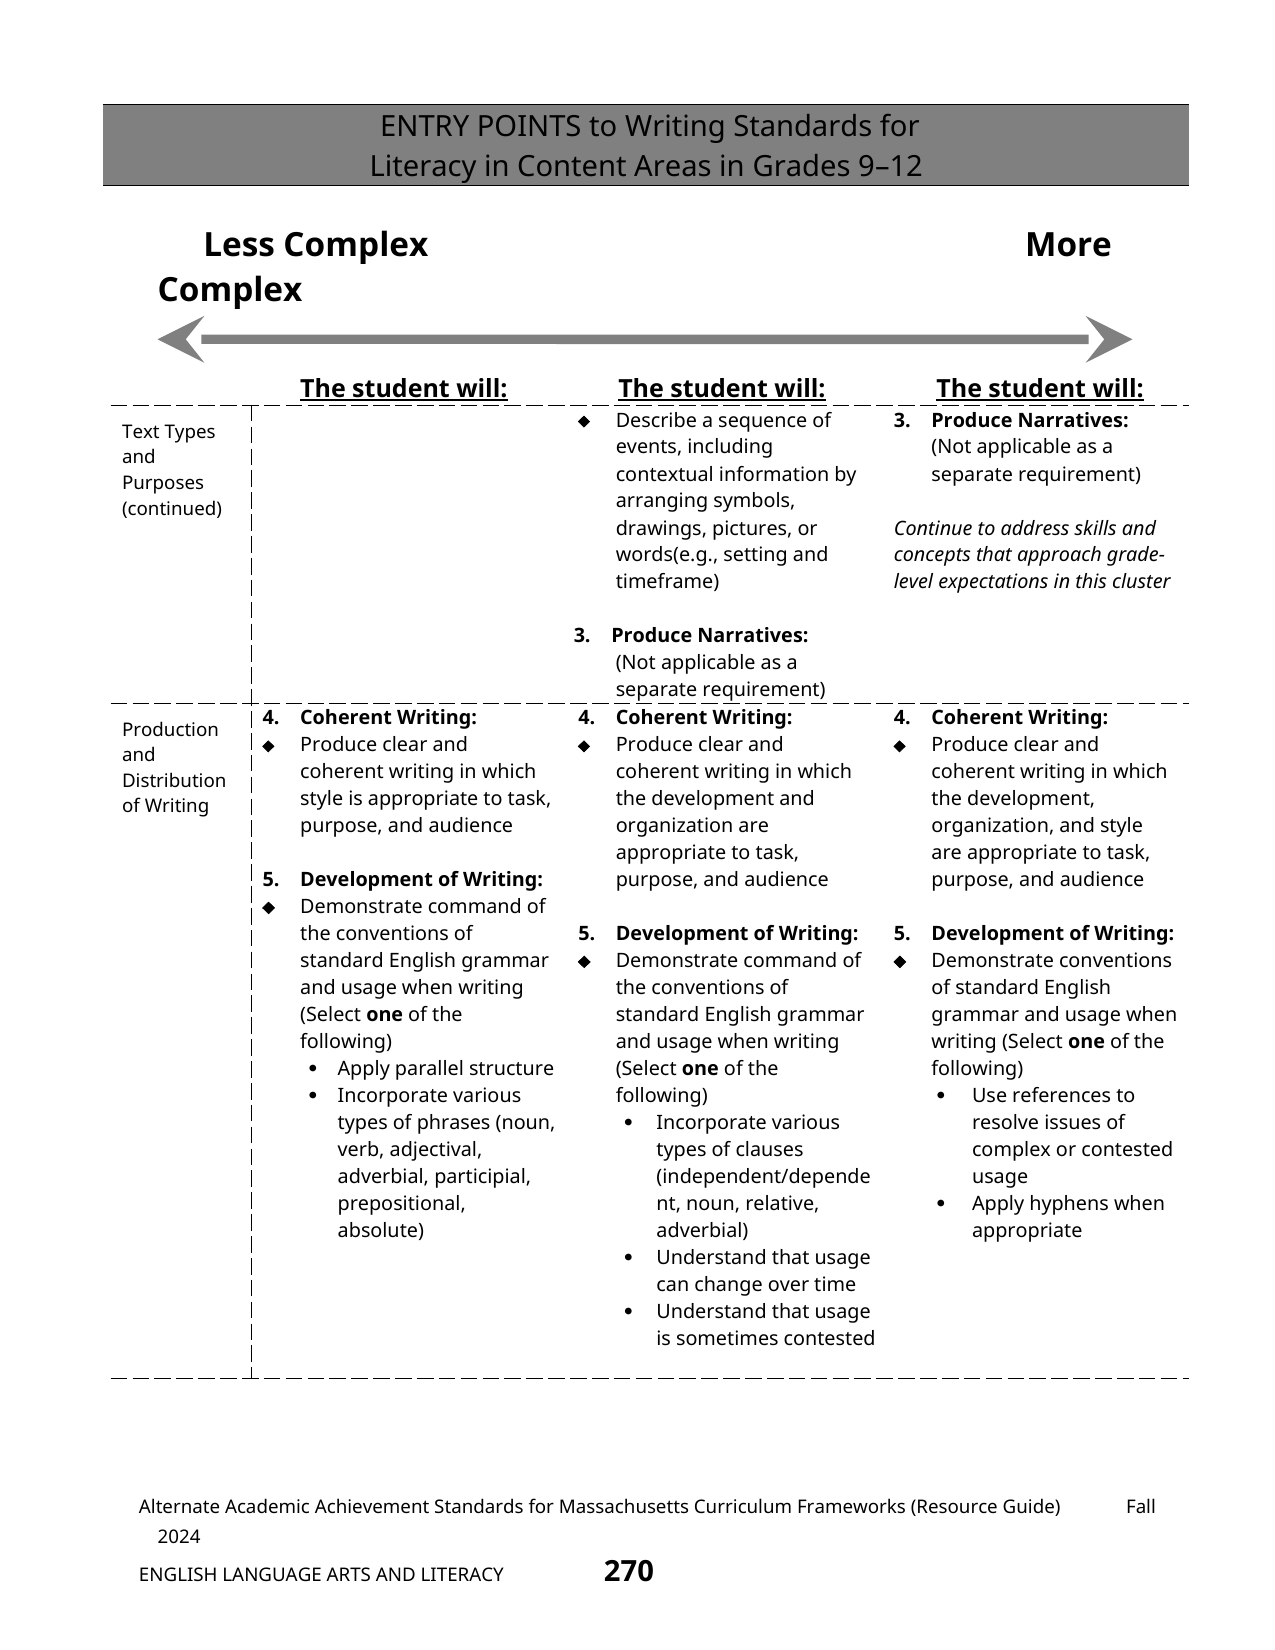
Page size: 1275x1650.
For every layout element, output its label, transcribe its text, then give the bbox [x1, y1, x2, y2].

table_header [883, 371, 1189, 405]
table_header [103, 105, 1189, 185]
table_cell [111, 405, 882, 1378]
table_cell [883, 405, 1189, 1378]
text Less Complex More Complex [157, 220, 1132, 311]
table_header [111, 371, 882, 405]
